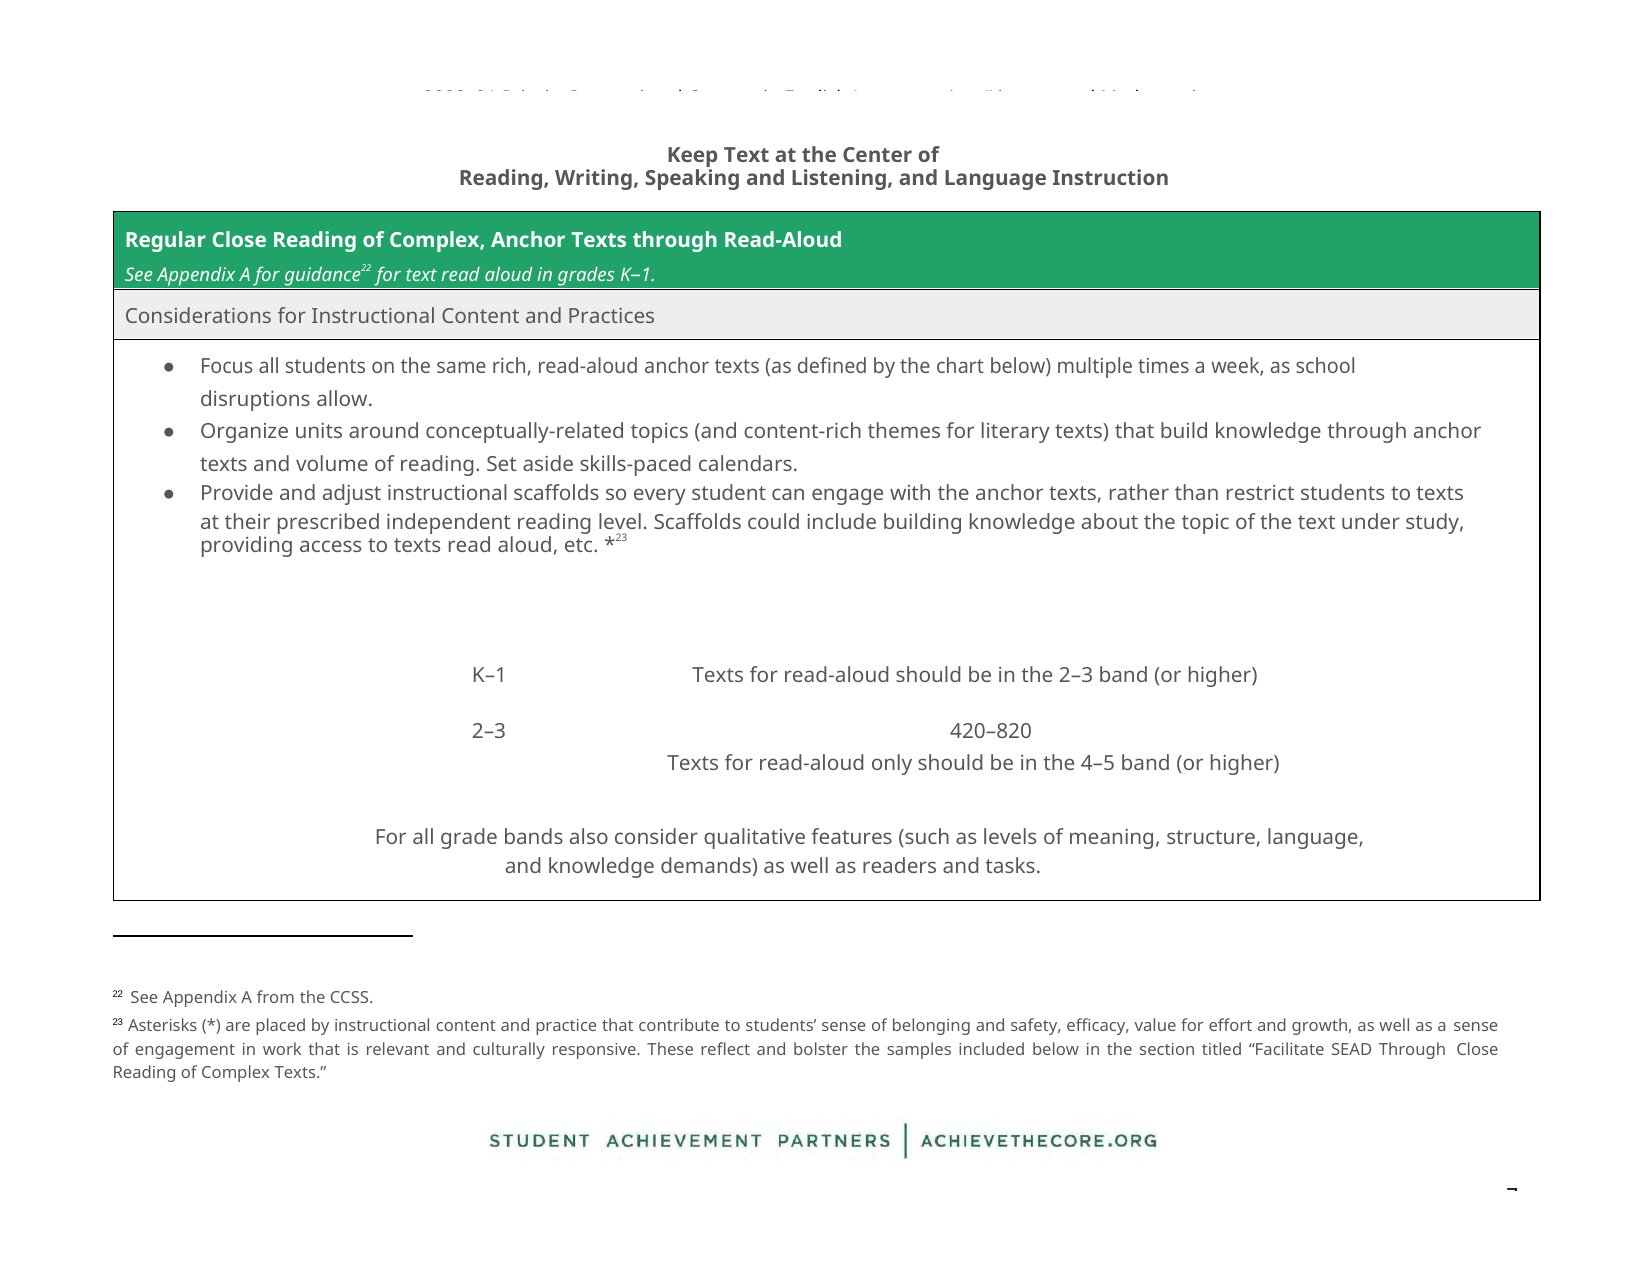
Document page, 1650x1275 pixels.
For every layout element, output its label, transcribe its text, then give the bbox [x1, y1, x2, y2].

text Reading, Writing, Speaking and Listening, and Language Instruction [451, 167, 1176, 191]
table_cell Focus all students on the same rich, read-aloud anchor texts (as defined by the chart below) multiple times a week, as school disruptions allow. Organize units around conceptually-related topics (and content-rich themes for literary texts) that build knowledge through anchor texts and volume of reading. Set aside skills-paced calendars. Provide and adjust instructional scaffolds so every student can engage with the anchor texts, rather than restrict students to texts at their prescribed independent reading level. Scaffolds could include building knowledge about the topic of the text under study, providing access to texts read aloud, etc. *23 K–1 Texts for read-aloud should be in the 2–3 band (or higher) 2–3 420–820 Texts for read-aloud only should be in the 4–5 band (or higher) For all grade bands also consider qualitative features (such as levels of meaning, structure, language, and knowledge demands) as well as readers and tasks. [114, 340, 1539, 899]
text Keep Text at the Center of [428, 143, 1176, 167]
table_header Regular Close Reading of Complex, Anchor Texts through Read-Aloud See Appendix A for guidance22 for text read aloud in grades K–1. [114, 212, 1539, 288]
text 23 Asterisks (*) are placed by instructional content and practice that contribute to students’ sense of belonging and safety, efficacy, value for effort and growth, as well as a sense of engagement in work that is relevant and culturally responsive. These reflect and bolster the samples included below in the section titled “Facilitate SEAD Through Close Reading of Complex Texts.” [112, 1014, 1498, 1083]
picture [488, 1118, 1160, 1161]
text 22 See Appendix A from the CCSS. [112, 986, 1650, 1009]
table_cell Considerations for Instructional Content and Practices [114, 290, 1539, 338]
